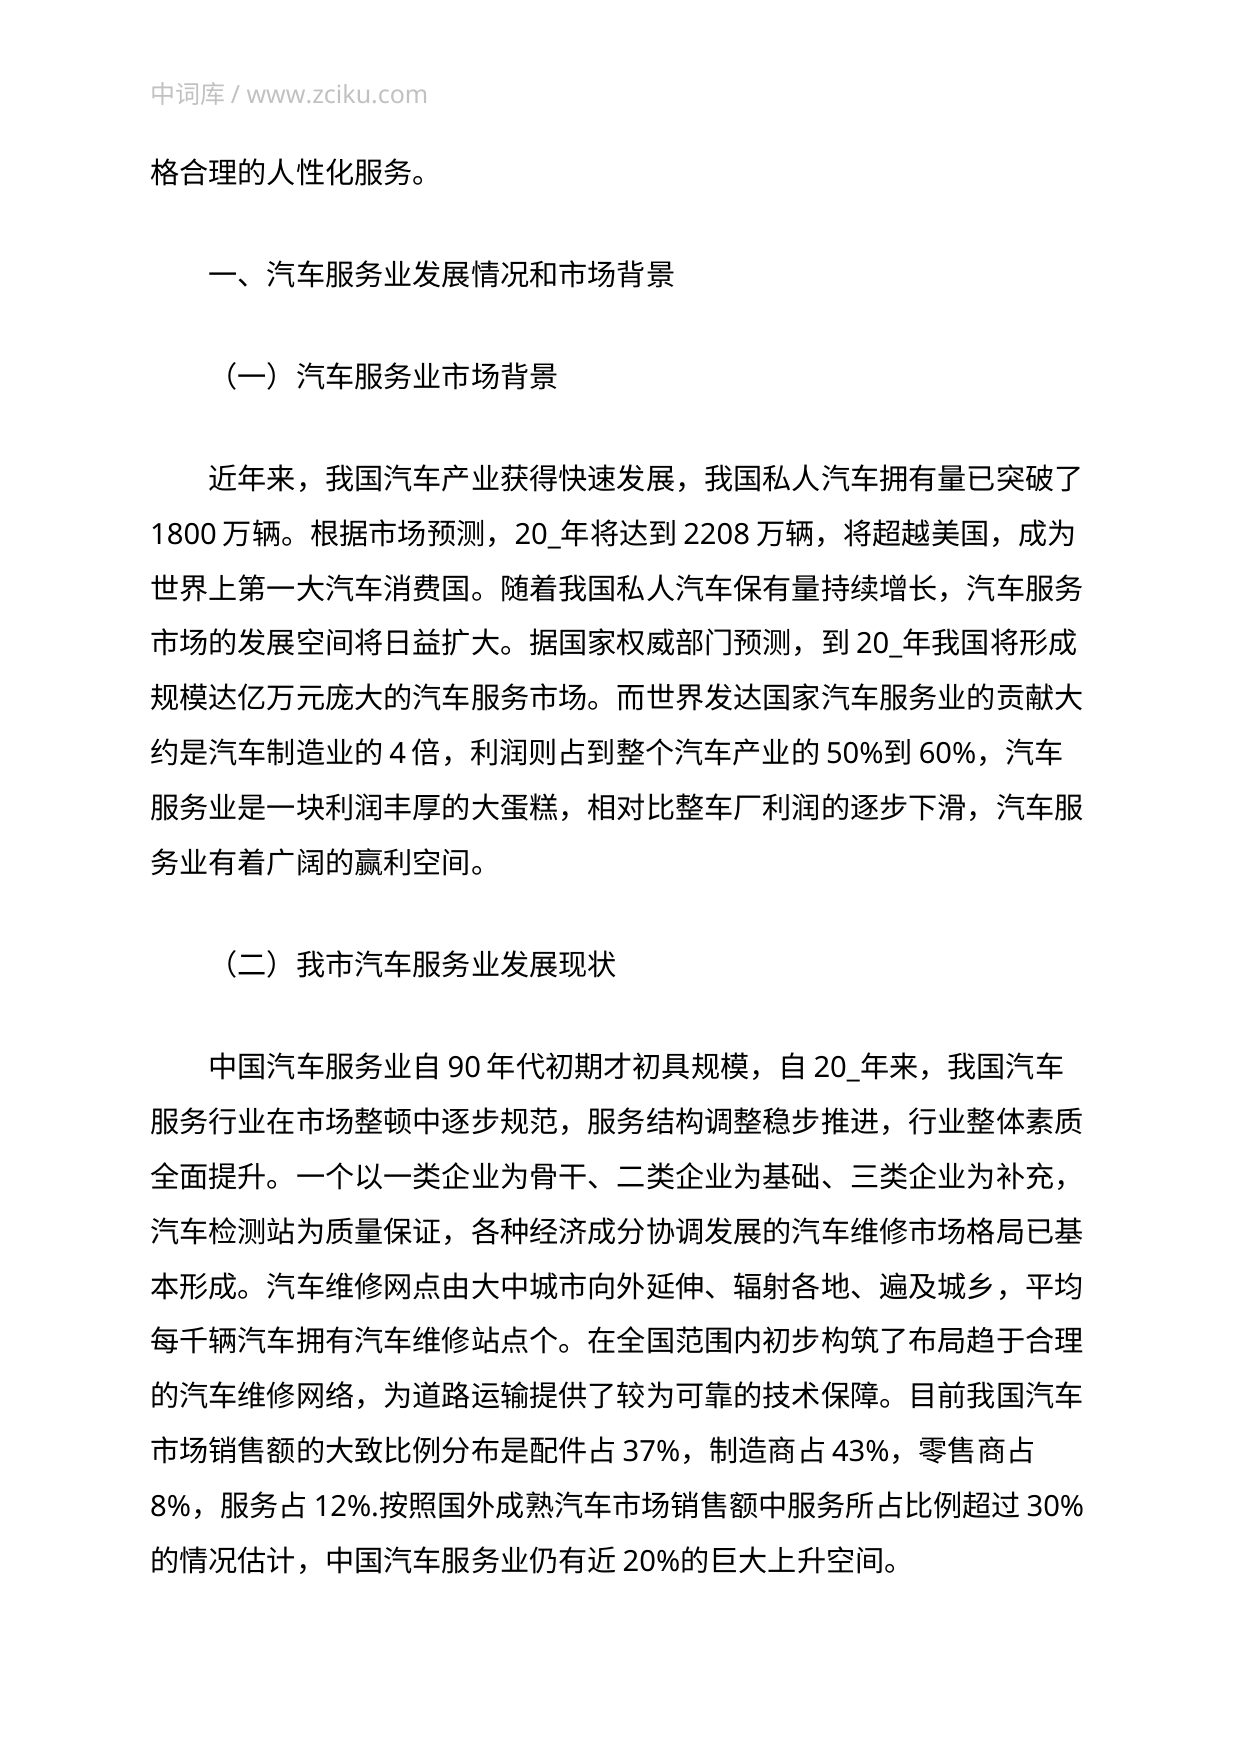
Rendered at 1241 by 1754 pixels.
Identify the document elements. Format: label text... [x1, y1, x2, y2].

text 一、汽车服务业发展情况和市场背景 [150, 252, 1090, 294]
text （二）我市汽车服务业发展现状 [150, 942, 1090, 984]
text （一）汽车服务业市场背景 [150, 353, 1090, 396]
text 近年来，我国汽车产业获得快速发展，我国私人汽车拥有量已突破了1800万辆。根据市场预测，20_年将达到2208万辆，将超越美国，成为世界上第一大汽车消费国。随着我国私人汽车保有量持续增长，汽车服务市场的发展空间将日益扩大。据国家权威部门预测，到20_年我国将形成规模达亿万元庞大的汽车服务市场。而世界发达国家汽车服务业的贡献大约是汽车制造业的4倍，利润则占到整个汽车产业的50%到60%，汽车服务业是一块利润丰厚的大蛋糕，相对比整车厂利润的逐步下滑，汽车服务业有着广阔的赢利空间。 [150, 455, 1090, 882]
text 中国汽车服务业自90年代初期才初具规模，自20_年来，我国汽车服务行业在市场整顿中逐步规范，服务结构调整稳步推进，行业整体素质全面提升。一个以一类企业为骨干、二类企业为基础、三类企业为补充，汽车检测站为质量保证，各种经济成分协调发展的汽车维修市场格局已基本形成。汽车维修网点由大中城市向外延伸、辐射各地、遍及城乡，平均每千辆汽车拥有汽车维修站点个。在全国范围内初步构筑了布局趋于合理的汽车维修网络，为道路运输提供了较为可靠的技术保障。目前我国汽车市场销售额的大致比例分布是配件占37%，制造商占43%，零售商占8%，服务占12%.按照国外成熟汽车市场销售额中服务所占比例超过30%的情况估计，中国汽车服务业仍有近20%的巨大上升空间。 [150, 1043, 1090, 1580]
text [150, 150, 1090, 192]
